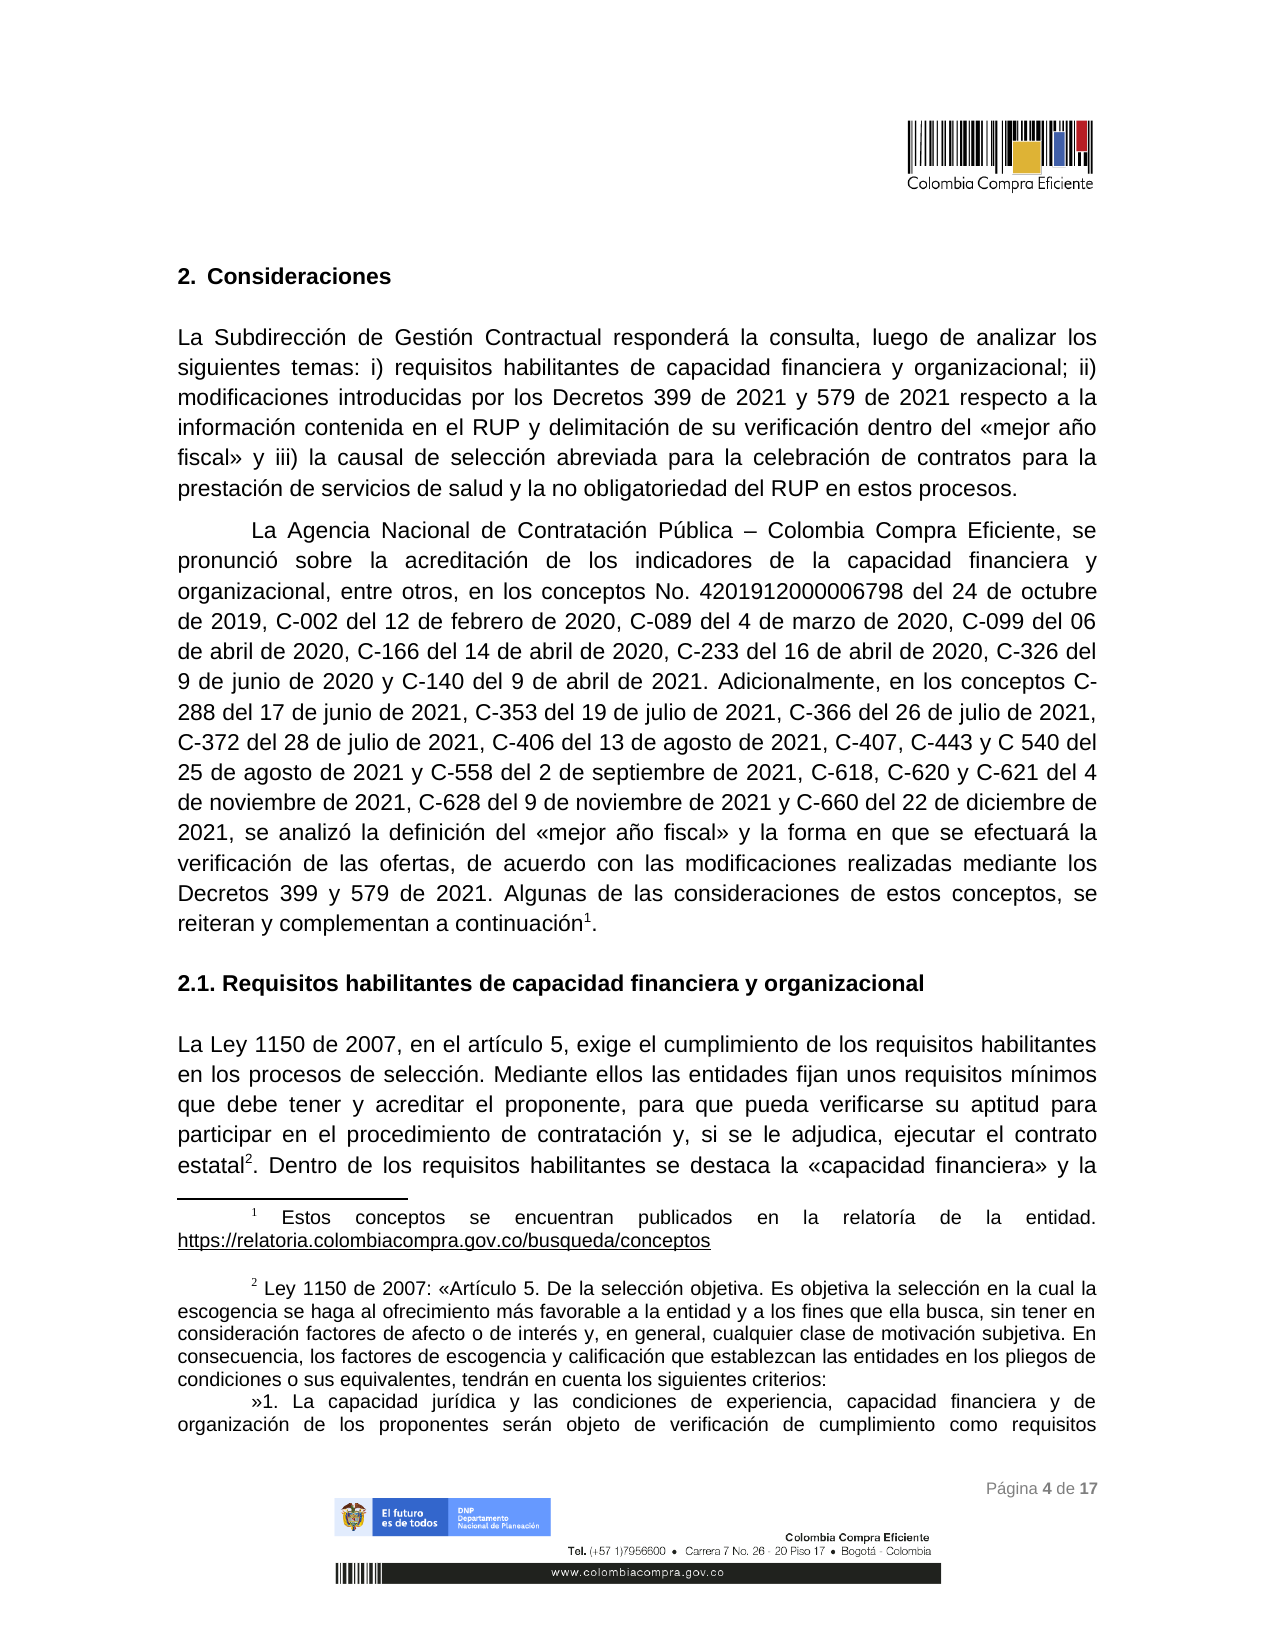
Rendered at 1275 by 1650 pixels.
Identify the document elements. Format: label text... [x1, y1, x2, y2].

picture [899, 114, 1099, 196]
picture [334, 1498, 942, 1584]
text La Agencia Nacional de Contratación Pública – Colombia Compra Eficiente, se pronunció sobre la acreditación de los indicadores de la capacidad financiera y organizacional, entre otros, en los conceptos No. 4201912000006798 del 24 de octubre de 2019, C-002 del 12 de febrero de 2020, C-089 del 4 de marzo de 2020, C-099 del 06 de abril de 2020, C-166 del 14 de abril de 2020, C-233 del 16 de abril de 2020, C-326 del 9 de junio de 2020 y C-140 del 9 de abril de 2021. Adicionalmente, en los conceptos C-288 del 17 de junio de 2021, C-353 del 19 de julio de 2021, C-366 del 26 de julio de 2021, C-372 del 28 de julio de 2021, C-406 del 13 de agosto de 2021, C-407, C-443 y C 540 del 25 de agosto de 2021 y C-558 del 2 de septiembre de 2021, C-618, C-620 y C-621 del 4 de noviembre de 2021, C-628 del 9 de noviembre de 2021 y C-660 del 22 de diciembre de 2021, se analizó la definición del «mejor año fiscal» y la forma en que se efectuará la verificación de las ofertas, de acuerdo con las modificaciones realizadas mediante los Decretos 399 y 579 de 2021. Algunas de las consideraciones de estos conceptos, se reiteran y complementan a continuación. [177, 517, 1098, 936]
list Consideraciones [177, 263, 1098, 289]
text 2.1. Requisitos habilitantes de capacidad financiera y organizacional [177, 970, 1098, 997]
text La Subdirección de Gestión Contractual responderá la consulta, luego de analizar los siguientes temas: i) requisitos habilitantes de capacidad financiera y organizacional; ii) modificaciones introducidas por los Decretos 399 de 2021 y 579 de 2021 respecto a la información contenida en el RUP y delimitación de su verificación dentro del «mejor año fiscal» y iii) la causal de selección abreviada para la celebración de contratos para la prestación de servicios de salud y la no obligatoriedad del RUP en estos procesos. [177, 323, 1098, 501]
